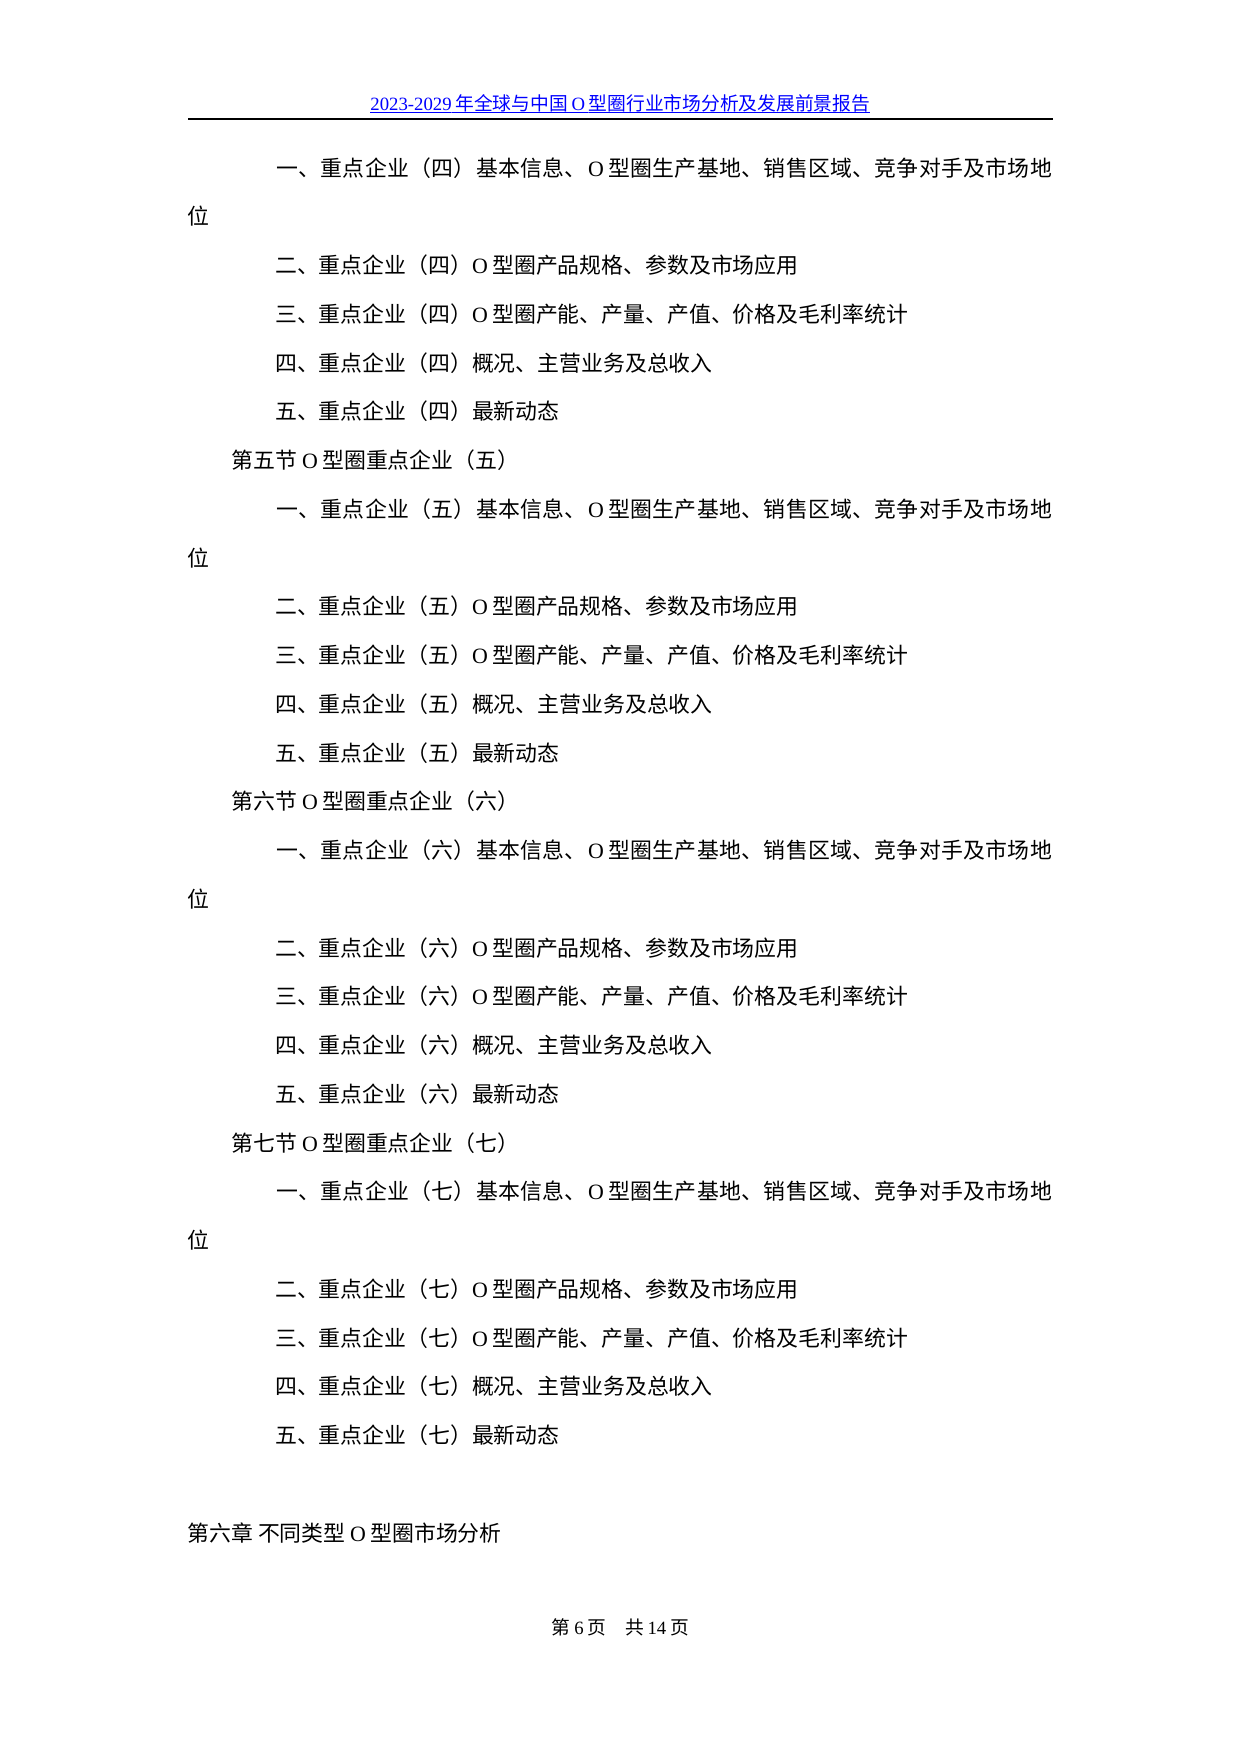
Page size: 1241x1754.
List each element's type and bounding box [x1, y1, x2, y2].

text [187, 150, 1053, 1548]
